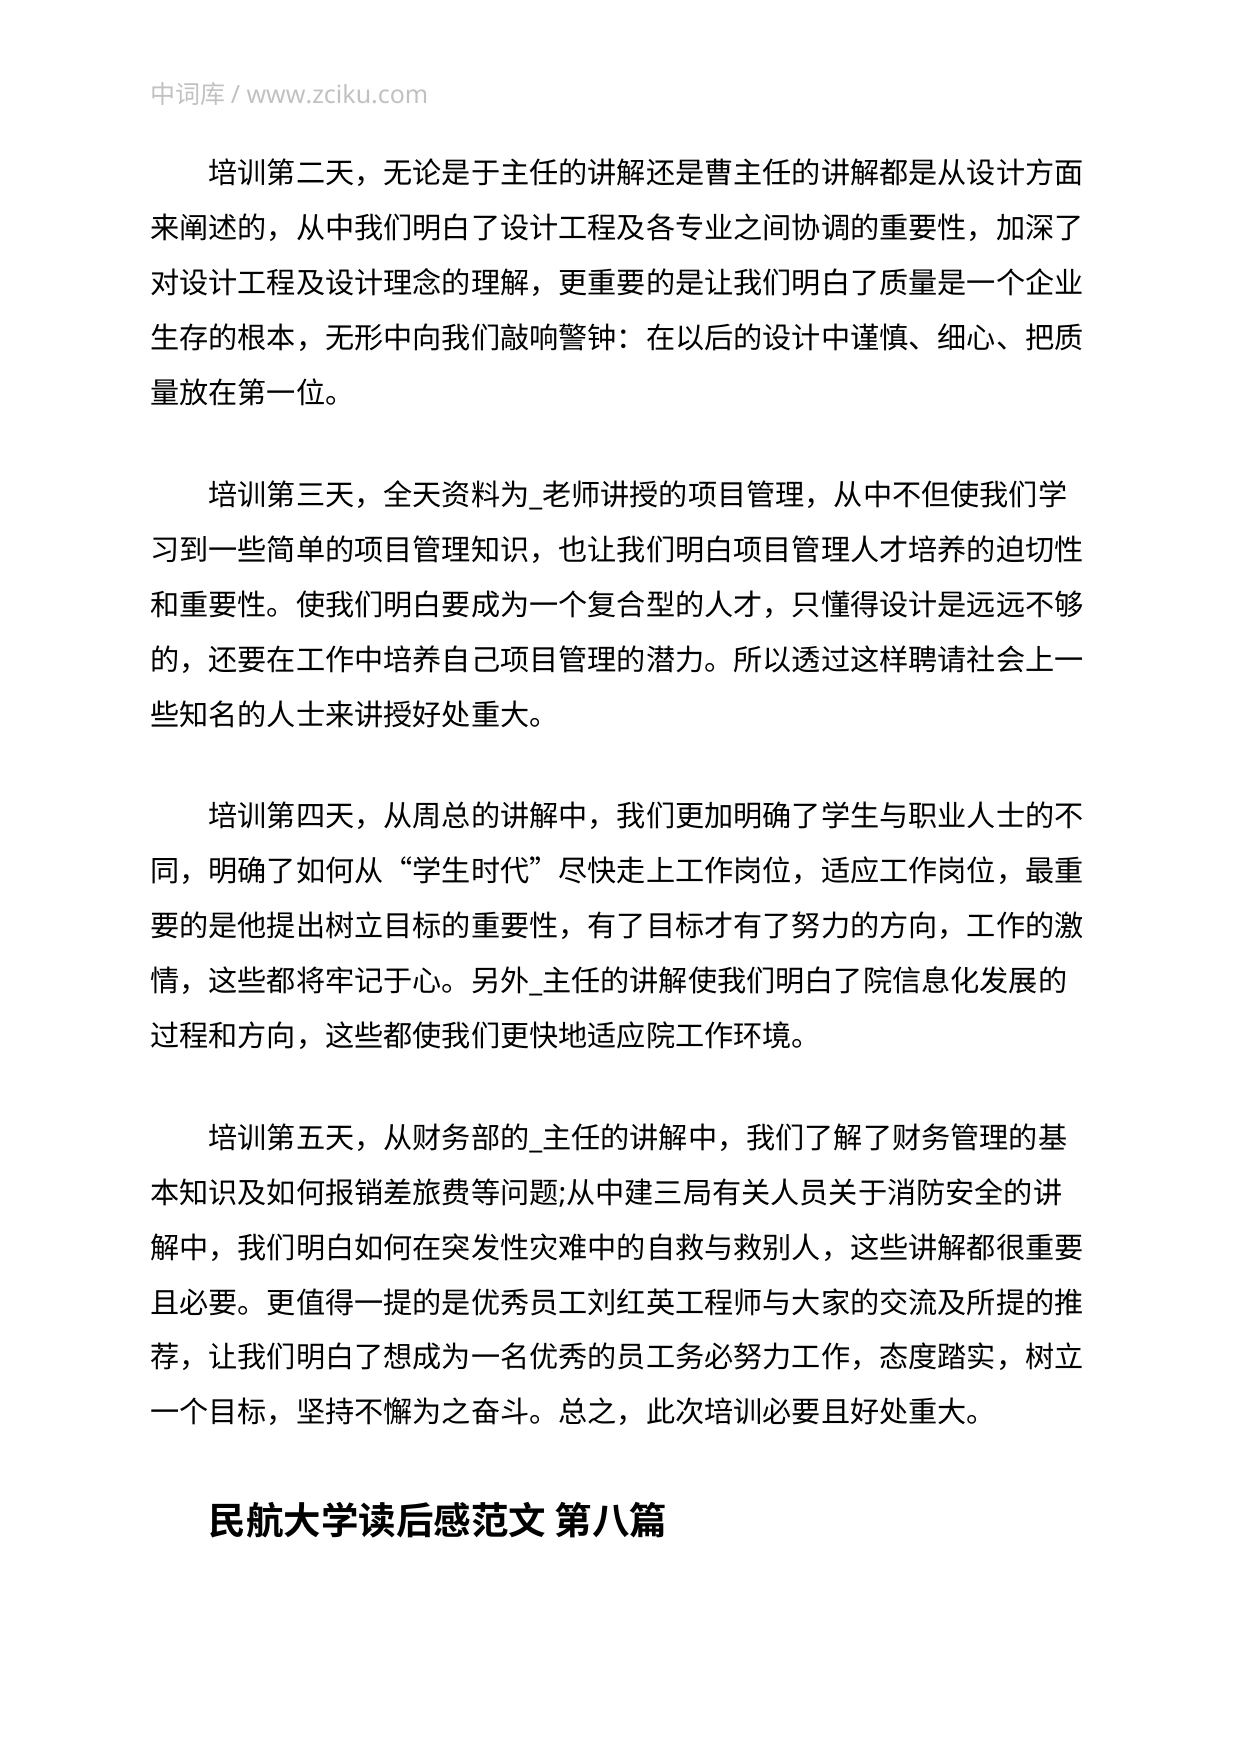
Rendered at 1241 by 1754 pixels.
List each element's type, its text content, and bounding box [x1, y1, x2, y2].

text 培训第三天，全天资料为_老师讲授的项目管理，从中不但使我们学习到一些简单的项目管理知识，也让我们明白项目管理人才培养的迫切性和重要性。使我们明白要成为一个复合型的人才，只懂得设计是远远不够的，还要在工作中培养自己项目管理的潜力。所以透过这样聘请社会上一些知名的人士来讲授好处重大。 [150, 471, 1090, 733]
text 民航大学读后感范文 第八篇 [150, 1491, 1090, 1545]
text 培训第二天，无论是于主任的讲解还是曹主任的讲解都是从设计方面来阐述的，从中我们明白了设计工程及各专业之间协调的重要性，加深了对设计工程及设计理念的理解，更重要的是让我们明白了质量是一个企业生存的根本，无形中向我们敲响警钟：在以后的设计中谨慎、细心、把质量放在第一位。 [150, 150, 1090, 412]
text 培训第五天，从财务部的_主任的讲解中，我们了解了财务管理的基本知识及如何报销差旅费等问题;从中建三局有关人员关于消防安全的讲解中，我们明白如何在突发性灾难中的自救与救别人，这些讲解都很重要且必要。更值得一提的是优秀员工刘红英工程师与大家的交流及所提的推荐，让我们明白了想成为一名优秀的员工务必努力工作，态度踏实，树立一个目标，坚持不懈为之奋斗。总之，此次培训必要且好处重大。 [150, 1114, 1090, 1431]
text 培训第四天，从周总的讲解中，我们更加明确了学生与职业人士的不同，明确了如何从“学生时代”尽快走上工作岗位，适应工作岗位，最重要的是他提出树立目标的重要性，有了目标才有了努力的方向，工作的激情，这些都将牢记于心。另外_主任的讲解使我们明白了院信息化发展的过程和方向，这些都使我们更快地适应院工作环境。 [150, 793, 1090, 1055]
